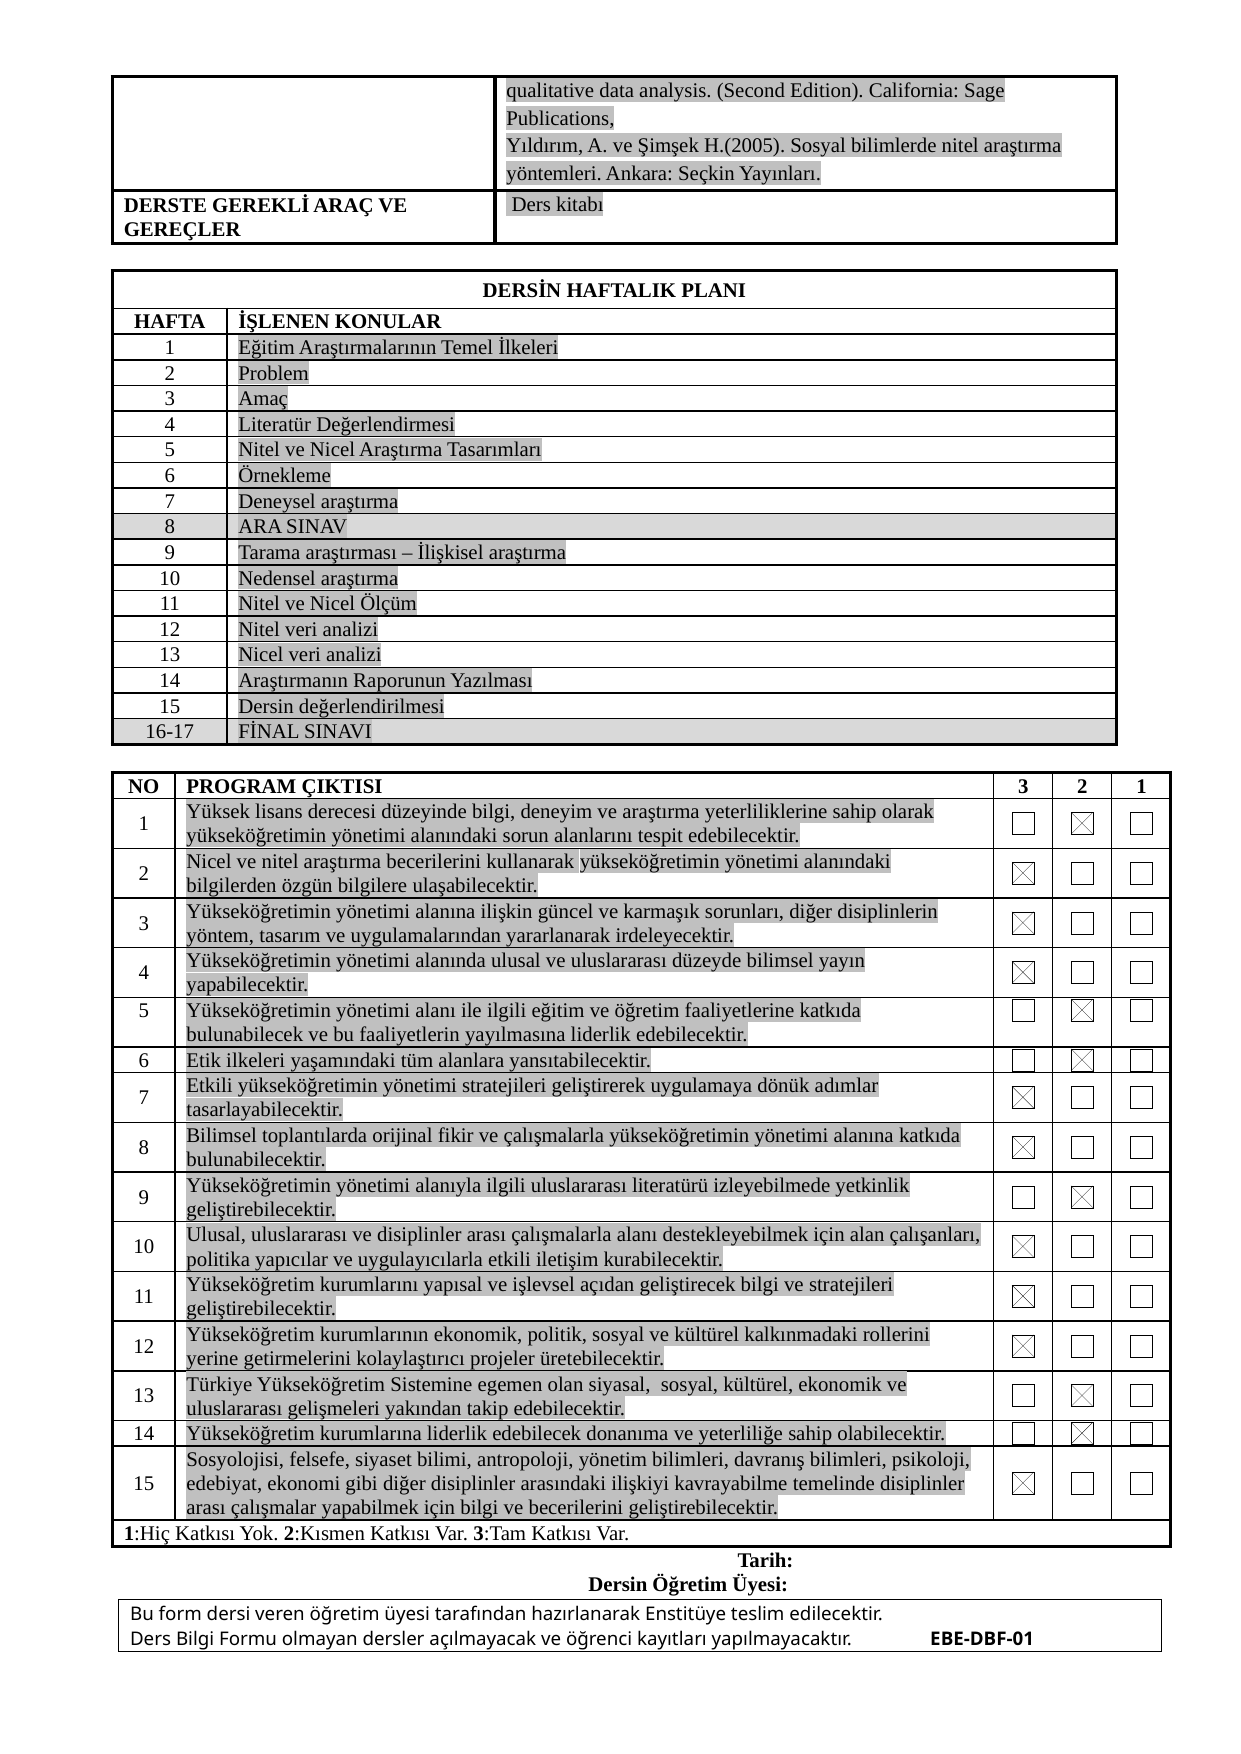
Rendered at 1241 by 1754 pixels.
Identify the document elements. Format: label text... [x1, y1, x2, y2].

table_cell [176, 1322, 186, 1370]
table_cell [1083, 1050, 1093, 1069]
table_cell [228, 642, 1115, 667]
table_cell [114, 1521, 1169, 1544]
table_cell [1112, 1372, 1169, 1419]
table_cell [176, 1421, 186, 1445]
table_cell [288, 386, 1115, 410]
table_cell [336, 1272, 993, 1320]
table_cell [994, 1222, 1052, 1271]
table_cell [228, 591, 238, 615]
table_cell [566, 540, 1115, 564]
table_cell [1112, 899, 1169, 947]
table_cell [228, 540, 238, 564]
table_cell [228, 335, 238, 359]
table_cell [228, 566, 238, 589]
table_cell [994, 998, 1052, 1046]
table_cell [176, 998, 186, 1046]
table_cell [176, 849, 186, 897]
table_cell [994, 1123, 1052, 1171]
text Tarih: [118, 1548, 1122, 1572]
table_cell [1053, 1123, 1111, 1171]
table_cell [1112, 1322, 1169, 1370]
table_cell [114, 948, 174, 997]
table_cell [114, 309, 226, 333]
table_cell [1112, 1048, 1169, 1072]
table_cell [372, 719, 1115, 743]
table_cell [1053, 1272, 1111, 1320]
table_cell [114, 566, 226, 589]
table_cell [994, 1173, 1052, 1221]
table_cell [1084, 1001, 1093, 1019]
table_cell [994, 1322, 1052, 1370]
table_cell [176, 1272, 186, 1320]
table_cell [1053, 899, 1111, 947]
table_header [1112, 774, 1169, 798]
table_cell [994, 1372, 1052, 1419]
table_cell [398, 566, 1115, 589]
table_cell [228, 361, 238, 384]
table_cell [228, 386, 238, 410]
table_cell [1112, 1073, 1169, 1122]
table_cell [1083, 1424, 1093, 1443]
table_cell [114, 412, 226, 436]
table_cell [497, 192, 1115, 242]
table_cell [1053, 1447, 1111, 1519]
text Dersin Öğretim Üyesi: [118, 1572, 1122, 1596]
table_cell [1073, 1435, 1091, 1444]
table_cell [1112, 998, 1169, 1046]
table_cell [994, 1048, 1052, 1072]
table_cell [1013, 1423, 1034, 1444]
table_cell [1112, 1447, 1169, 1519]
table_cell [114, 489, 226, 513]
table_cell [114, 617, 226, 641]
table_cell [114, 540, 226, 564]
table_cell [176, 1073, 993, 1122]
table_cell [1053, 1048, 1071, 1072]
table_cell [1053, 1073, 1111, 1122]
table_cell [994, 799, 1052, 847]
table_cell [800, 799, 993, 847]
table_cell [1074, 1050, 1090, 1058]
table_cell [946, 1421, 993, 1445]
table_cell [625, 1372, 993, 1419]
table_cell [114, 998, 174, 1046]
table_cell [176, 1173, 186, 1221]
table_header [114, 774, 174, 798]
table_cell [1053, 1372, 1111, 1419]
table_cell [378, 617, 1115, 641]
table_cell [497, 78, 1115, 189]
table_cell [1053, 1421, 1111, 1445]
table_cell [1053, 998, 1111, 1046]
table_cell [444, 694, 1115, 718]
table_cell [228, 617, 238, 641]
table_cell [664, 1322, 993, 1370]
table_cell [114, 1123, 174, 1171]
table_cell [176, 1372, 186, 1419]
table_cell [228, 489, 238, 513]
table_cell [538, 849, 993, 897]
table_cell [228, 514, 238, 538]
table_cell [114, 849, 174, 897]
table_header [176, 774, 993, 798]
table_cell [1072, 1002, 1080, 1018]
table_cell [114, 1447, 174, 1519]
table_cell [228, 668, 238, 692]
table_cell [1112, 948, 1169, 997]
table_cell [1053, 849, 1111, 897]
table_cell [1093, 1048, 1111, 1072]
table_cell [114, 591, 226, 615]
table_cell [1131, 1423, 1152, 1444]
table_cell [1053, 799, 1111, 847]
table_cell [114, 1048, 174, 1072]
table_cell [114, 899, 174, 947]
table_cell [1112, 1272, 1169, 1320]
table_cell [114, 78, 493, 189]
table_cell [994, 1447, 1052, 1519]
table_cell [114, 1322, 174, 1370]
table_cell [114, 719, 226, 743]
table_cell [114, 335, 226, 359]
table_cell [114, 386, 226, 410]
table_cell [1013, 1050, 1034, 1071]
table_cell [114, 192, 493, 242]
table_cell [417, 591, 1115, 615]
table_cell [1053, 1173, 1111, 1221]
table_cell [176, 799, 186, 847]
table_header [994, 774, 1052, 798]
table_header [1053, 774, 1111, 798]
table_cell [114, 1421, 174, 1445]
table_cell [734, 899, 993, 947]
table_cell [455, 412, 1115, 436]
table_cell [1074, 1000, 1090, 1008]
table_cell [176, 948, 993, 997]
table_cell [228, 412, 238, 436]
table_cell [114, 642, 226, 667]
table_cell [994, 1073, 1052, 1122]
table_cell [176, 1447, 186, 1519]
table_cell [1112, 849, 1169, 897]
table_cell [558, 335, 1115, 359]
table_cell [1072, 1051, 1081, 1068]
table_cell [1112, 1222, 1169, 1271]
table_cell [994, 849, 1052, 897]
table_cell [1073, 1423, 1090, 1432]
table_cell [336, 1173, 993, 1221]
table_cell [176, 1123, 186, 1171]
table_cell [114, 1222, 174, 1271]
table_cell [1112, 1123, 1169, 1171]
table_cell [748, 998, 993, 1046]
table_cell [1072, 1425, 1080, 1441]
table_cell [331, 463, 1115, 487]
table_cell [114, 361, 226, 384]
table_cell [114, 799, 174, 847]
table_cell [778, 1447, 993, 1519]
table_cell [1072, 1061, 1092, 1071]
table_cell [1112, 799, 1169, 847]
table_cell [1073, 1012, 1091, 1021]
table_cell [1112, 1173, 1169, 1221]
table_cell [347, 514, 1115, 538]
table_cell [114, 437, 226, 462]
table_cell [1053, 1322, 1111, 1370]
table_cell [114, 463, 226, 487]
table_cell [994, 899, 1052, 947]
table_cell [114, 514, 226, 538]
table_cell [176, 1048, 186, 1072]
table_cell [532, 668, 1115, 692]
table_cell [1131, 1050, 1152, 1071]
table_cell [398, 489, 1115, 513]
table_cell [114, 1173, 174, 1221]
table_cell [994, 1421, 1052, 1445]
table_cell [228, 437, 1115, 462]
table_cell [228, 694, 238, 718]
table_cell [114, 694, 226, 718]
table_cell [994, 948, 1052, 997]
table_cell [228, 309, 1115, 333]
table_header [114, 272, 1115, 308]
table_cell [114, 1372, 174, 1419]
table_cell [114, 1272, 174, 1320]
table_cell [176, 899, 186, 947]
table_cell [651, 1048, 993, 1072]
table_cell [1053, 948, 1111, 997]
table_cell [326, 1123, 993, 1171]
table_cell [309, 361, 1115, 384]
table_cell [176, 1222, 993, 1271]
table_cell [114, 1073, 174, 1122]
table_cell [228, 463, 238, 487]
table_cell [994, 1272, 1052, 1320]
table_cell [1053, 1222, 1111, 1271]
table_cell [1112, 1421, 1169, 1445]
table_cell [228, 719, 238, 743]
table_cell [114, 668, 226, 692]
